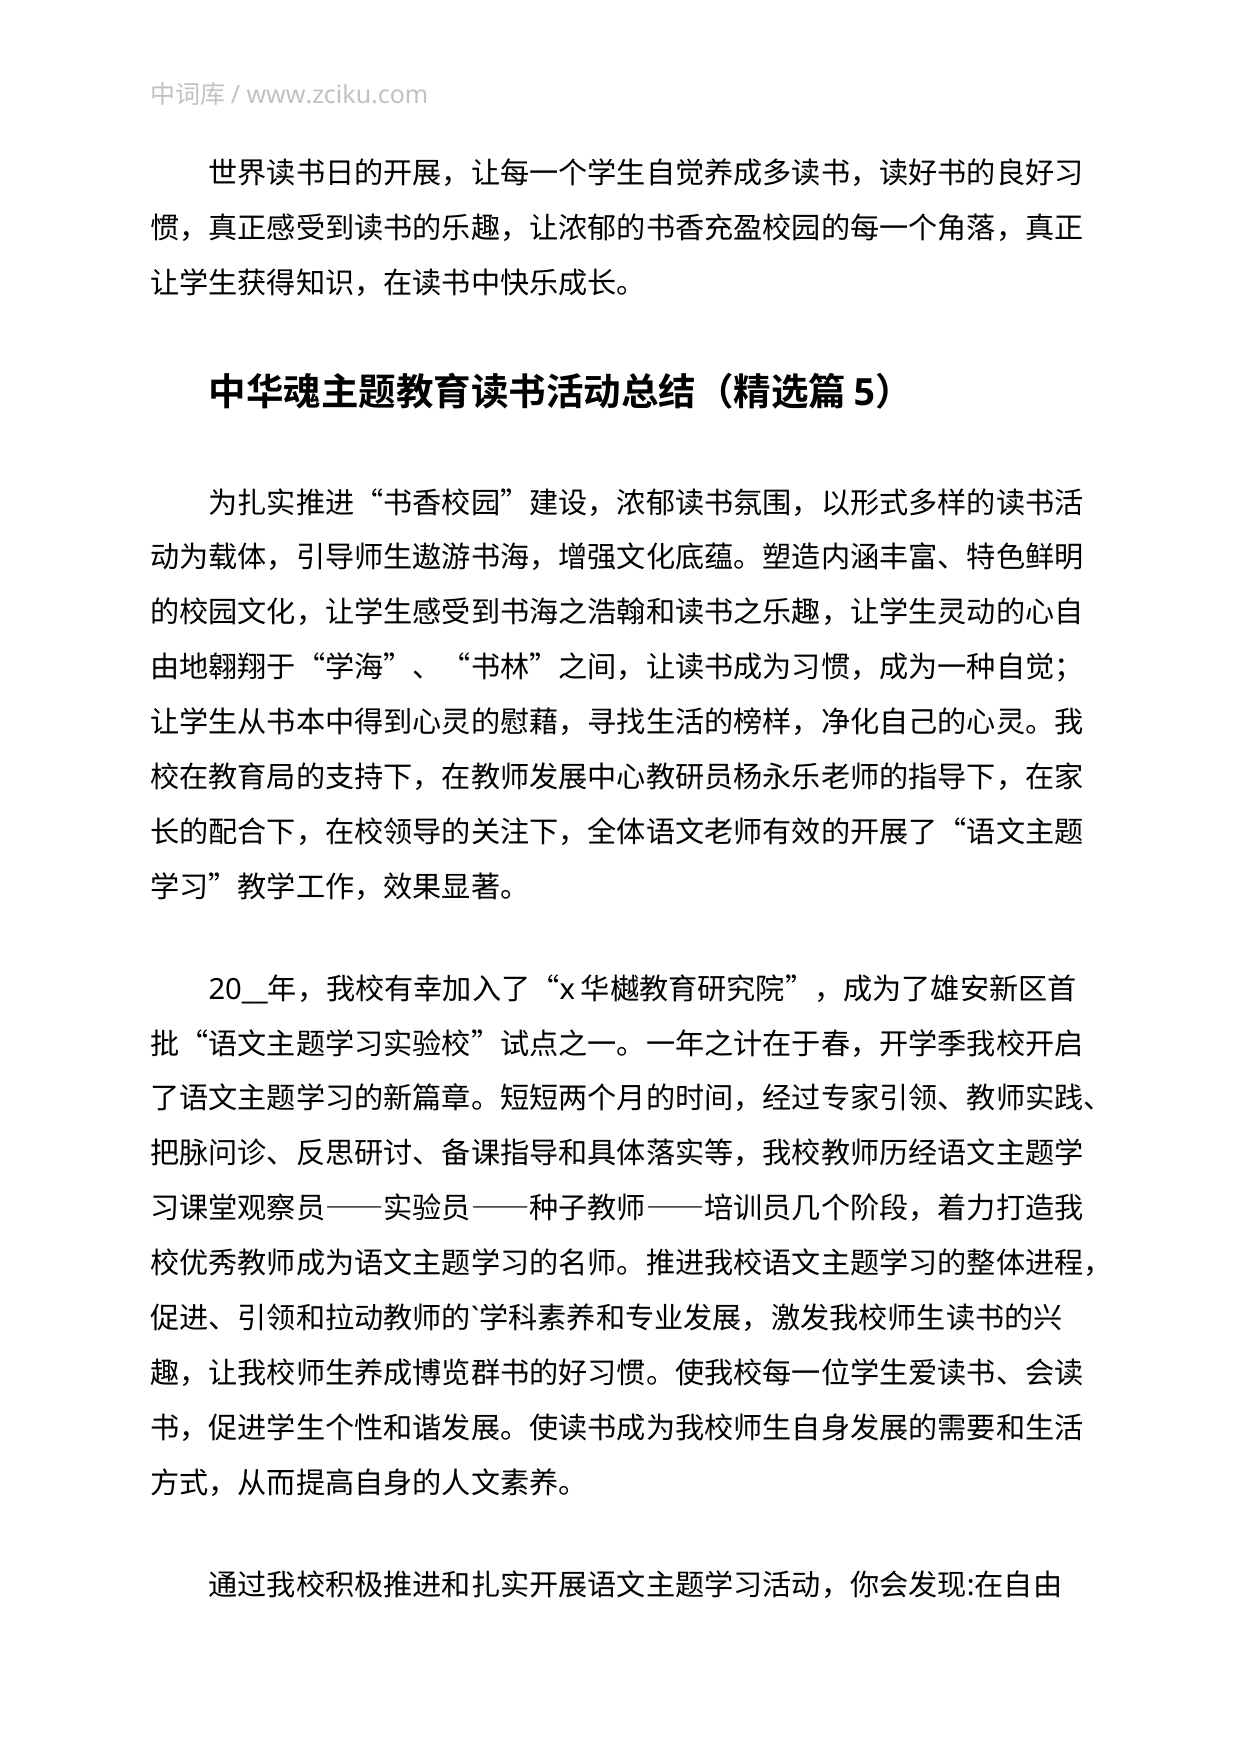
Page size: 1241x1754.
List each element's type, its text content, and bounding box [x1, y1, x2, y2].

text 中华魂主题教育读书活动总结（精选篇5） [150, 362, 1090, 416]
text 为扎实推进“书香校园”建设，浓郁读书氛围，以形式多样的读书活动为载体，引导师生遨游书海，增强文化底蕴。塑造内涵丰富、特色鲜明的校园文化，让学生感受到书海之浩翰和读书之乐趣，让学生灵动的心自由地翱翔于“学海”、“书林”之间，让读书成为习惯，成为一种自觉；让学生从书本中得到心灵的慰藉，寻找生活的榜样，净化自己的心灵。我校在教育局的支持下，在教师发展中心教研员杨永乐老师的指导下，在家长的配合下，在校领导的关注下，全体语文老师有效的开展了“语文主题学习”教学工作，效果显著。 [150, 479, 1090, 906]
text 世界读书日的开展，让每一个学生自觉养成多读书，读好书的良好习惯，真正感受到读书的乐趣，让浓郁的书香充盈校园的每一个角落，真正让学生获得知识，在读书中快乐成长。 [150, 150, 1090, 302]
text 20__年，我校有幸加入了“x华樾教育研究院”，成为了雄安新区首批“语文主题学习实验校”试点之一。一年之计在于春，开学季我校开启了语文主题学习的新篇章。短短两个月的时间，经过专家引领、教师实践、把脉问诊、反思研讨、备课指导和具体落实等，我校教师历经语文主题学习课堂观察员——实验员——种子教师——培训员几个阶段，着力打造我校优秀教师成为语文主题学习的名师。推进我校语文主题学习的整体进程，促进、引领和拉动教师的`学科素养和专业发展，激发我校师生读书的兴趣，让我校师生养成博览群书的好习惯。使我校每一位学生爱读书、会读书，促进学生个性和谐发展。使读书成为我校师生自身发展的需要和生活方式，从而提高自身的人文素养。 [150, 965, 1090, 1502]
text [150, 1561, 1090, 1604]
